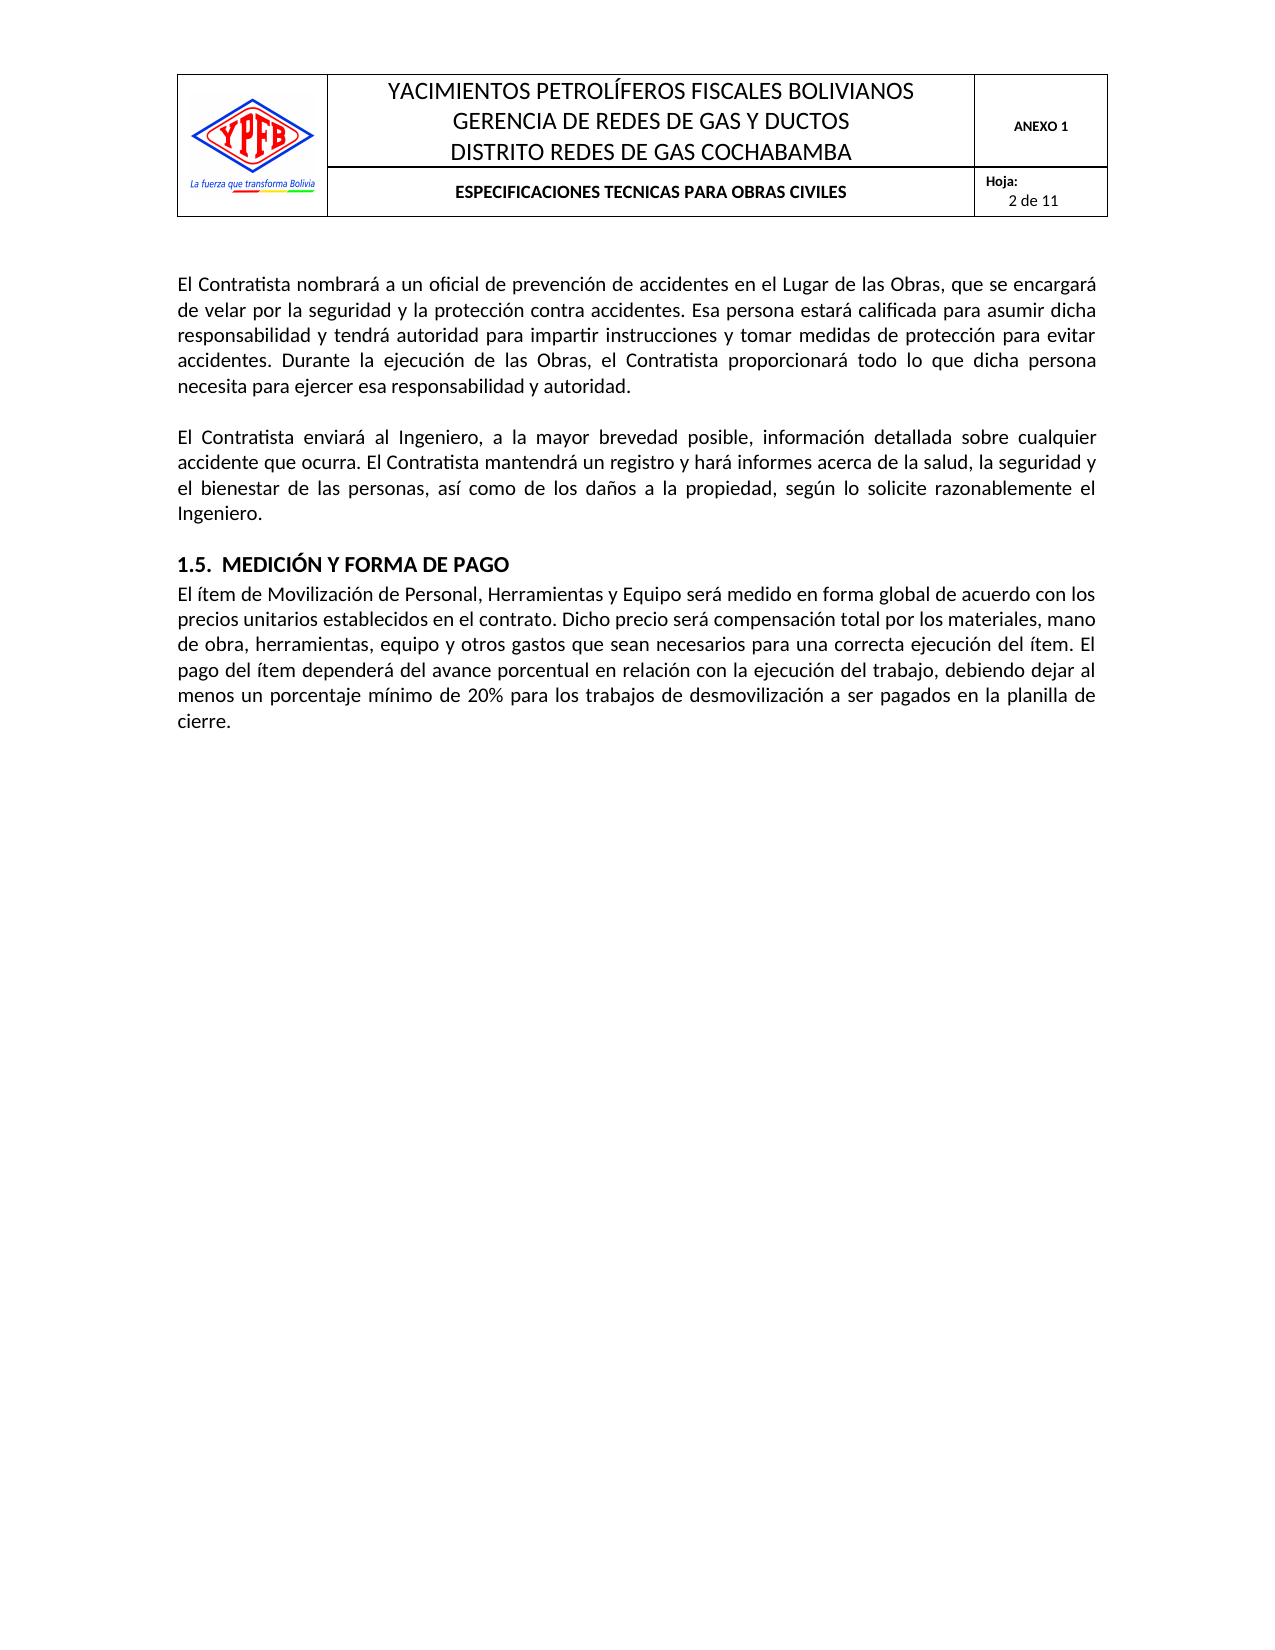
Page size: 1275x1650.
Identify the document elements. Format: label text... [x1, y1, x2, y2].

text El Contratista enviará al Ingeniero, a la mayor brevedad posible, información detallada sobre cualquier accidente que ocurra. El Contratista mantendrá un registro y hará informes acerca de la salud, la seguridad y el bienestar de las personas, así como de los daños a la propiedad, según lo solicite razonablemente el Ingeniero. [177, 424, 1098, 526]
subtitle MEDICIÓN Y FORMA DE PAGO [177, 551, 1098, 578]
text El ítem de Movilización de Personal, Herramientas y Equipo será medido en forma global de acuerdo con los precios unitarios establecidos en el contrato. Dicho precio será compensación total por los materiales, mano de obra, herramientas, equipo y otros gastos que sean necesarios para una correcta ejecución del ítem. El pago del ítem dependerá del avance porcentual en relación con la ejecución del trabajo, debiendo dejar al menos un porcentaje mínimo de 20% para los trabajos de desmovilización a ser pagados en la planilla de cierre. [177, 581, 1098, 733]
text El Contratista nombrará a un oficial de prevención de accidentes en el Lugar de las Obras, que se encargará de velar por la seguridad y la protección contra accidentes. Esa persona estará calificada para asumir dicha responsabilidad y tendrá autoridad para impartir instrucciones y tomar medidas de protección para evitar accidentes. Durante la ejecución de las Obras, el Contratista proporcionará todo lo que dicha persona necesita para ejercer esa responsabilidad y autoridad. [177, 271, 1098, 398]
picture [188, 93, 316, 198]
